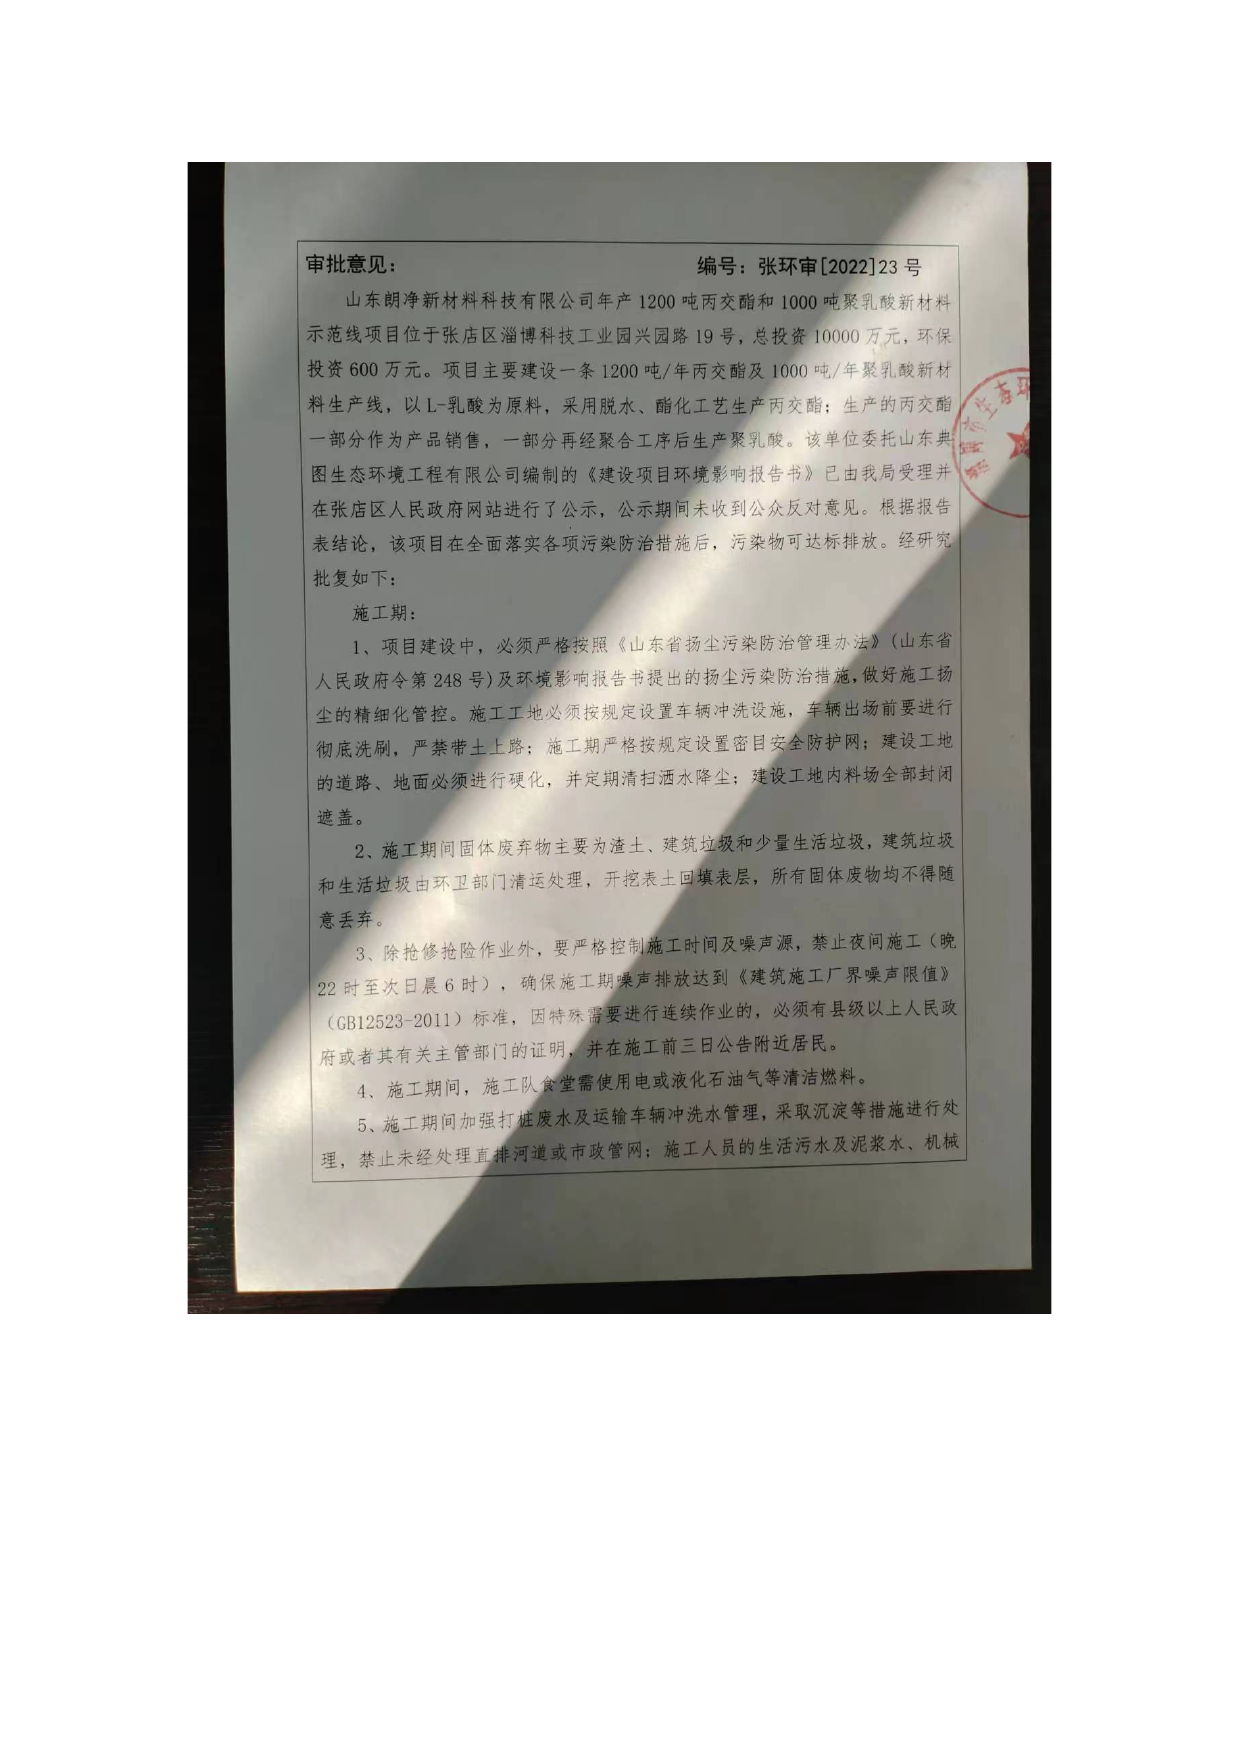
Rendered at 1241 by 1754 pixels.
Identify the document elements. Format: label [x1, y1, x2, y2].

picture [187, 162, 1052, 1314]
